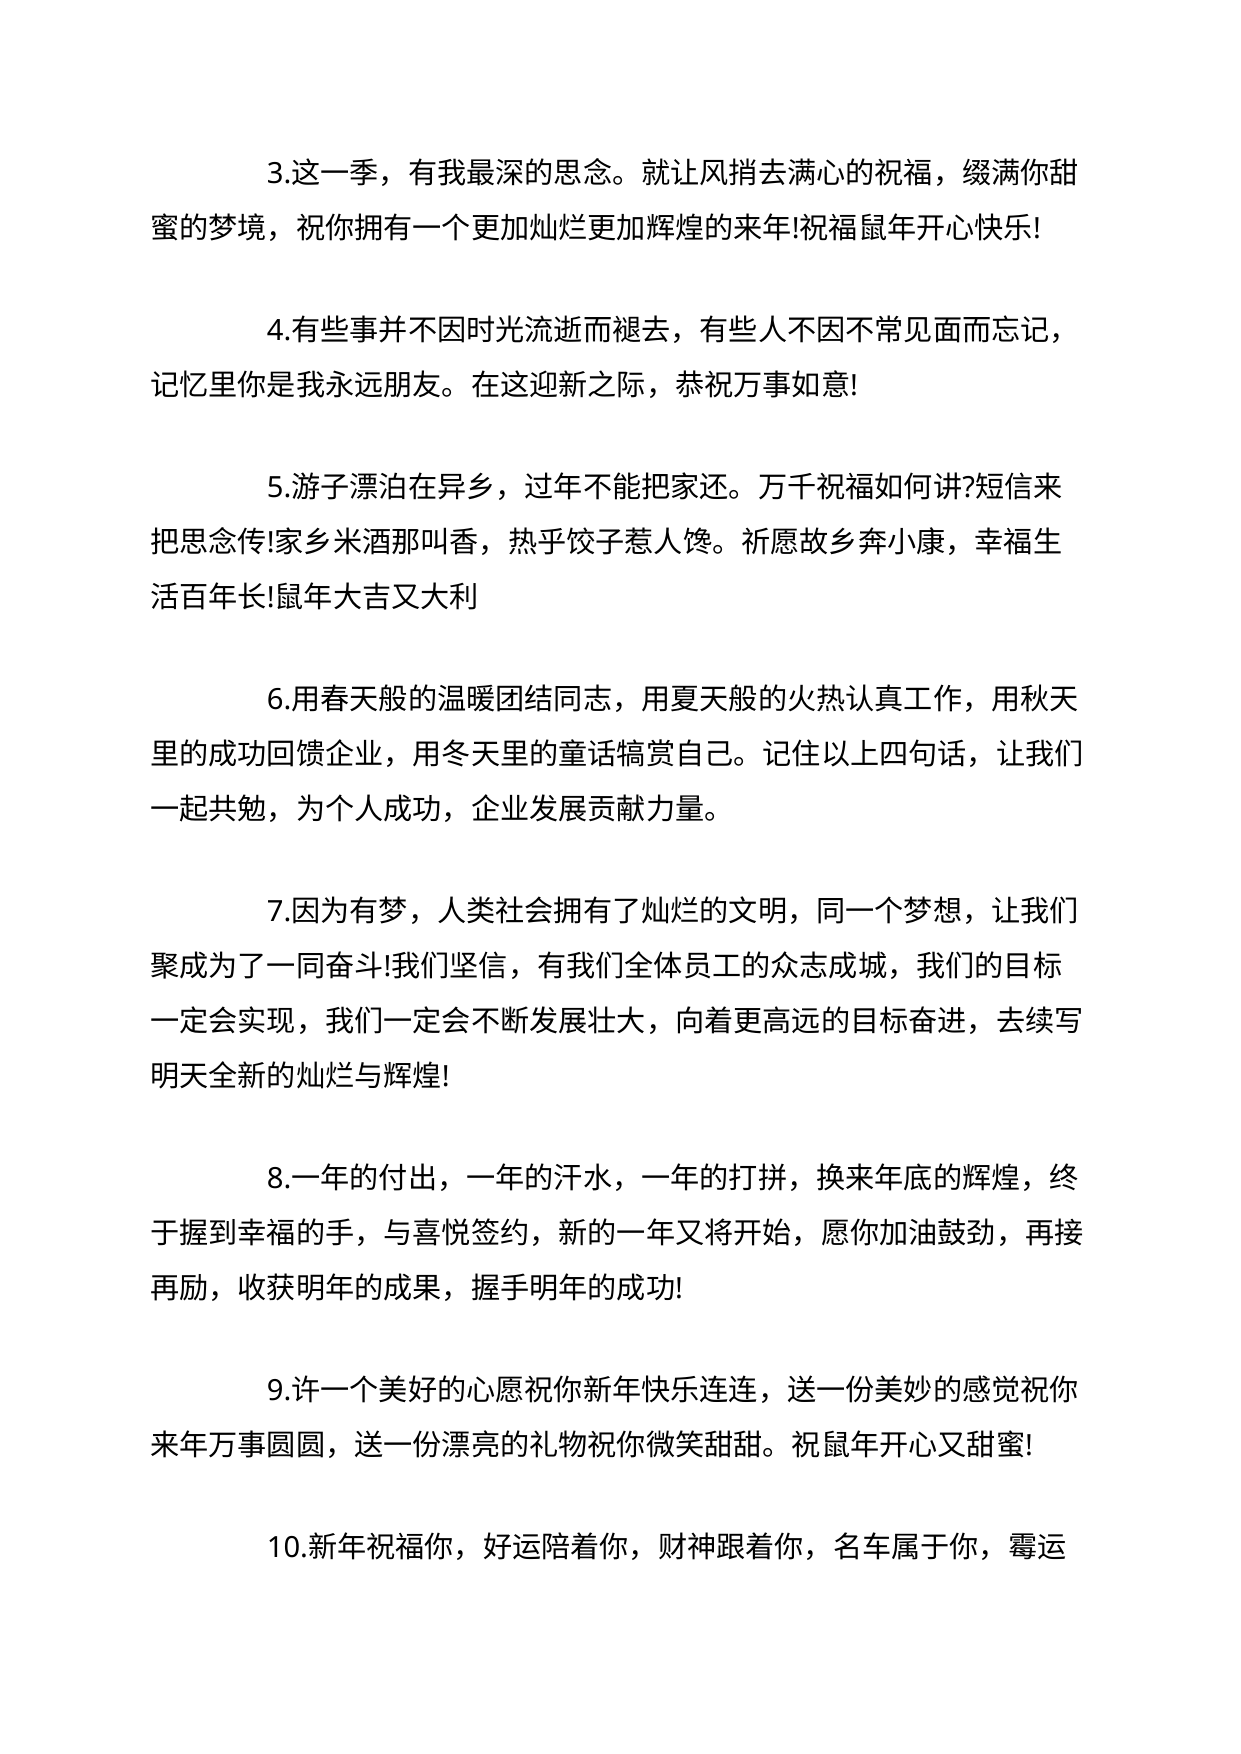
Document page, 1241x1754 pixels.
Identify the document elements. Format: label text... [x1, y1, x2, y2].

text 4.有些事并不因时光流逝而褪去，有些人不因不常见面而忘记，记忆里你是我永远朋友。在这迎新之际，恭祝万事如意! [150, 307, 1090, 404]
text 6.用春天般的温暖团结同志，用夏天般的火热认真工作，用秋天里的成功回馈企业，用冬天里的童话犒赏自己。记住以上四句话，让我们一起共勉，为个人成功，企业发展贡献力量。 [150, 676, 1090, 828]
text 9.许一个美好的心愿祝你新年快乐连连，送一份美妙的感觉祝你来年万事圆圆，送一份漂亮的礼物祝你微笑甜甜。祝鼠年开心又甜蜜! [150, 1366, 1090, 1464]
text 5.游子漂泊在异乡，过年不能把家还。万千祝福如何讲?短信来把思念传!家乡米酒那叫香，热乎饺子惹人馋。祈愿故乡奔小康，幸福生活百年长!鼠年大吉又大利 [150, 464, 1090, 616]
text 3.这一季，有我最深的思念。就让风捎去满心的祝福，缀满你甜蜜的梦境，祝你拥有一个更加灿烂更加辉煌的来年!祝福鼠年开心快乐! [150, 150, 1090, 247]
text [150, 1523, 1090, 1566]
text 8.一年的付出，一年的汗水，一年的打拼，换来年底的辉煌，终于握到幸福的手，与喜悦签约，新的一年又将开始，愿你加油鼓劲，再接再励，收获明年的成果，握手明年的成功! [150, 1154, 1090, 1307]
text 7.因为有梦，人类社会拥有了灿烂的文明，同一个梦想，让我们聚成为了一同奋斗!我们坚信，有我们全体员工的众志成城，我们的目标一定会实现，我们一定会不断发展壮大，向着更高远的目标奋进，去续写明天全新的灿烂与辉煌! [150, 888, 1090, 1095]
